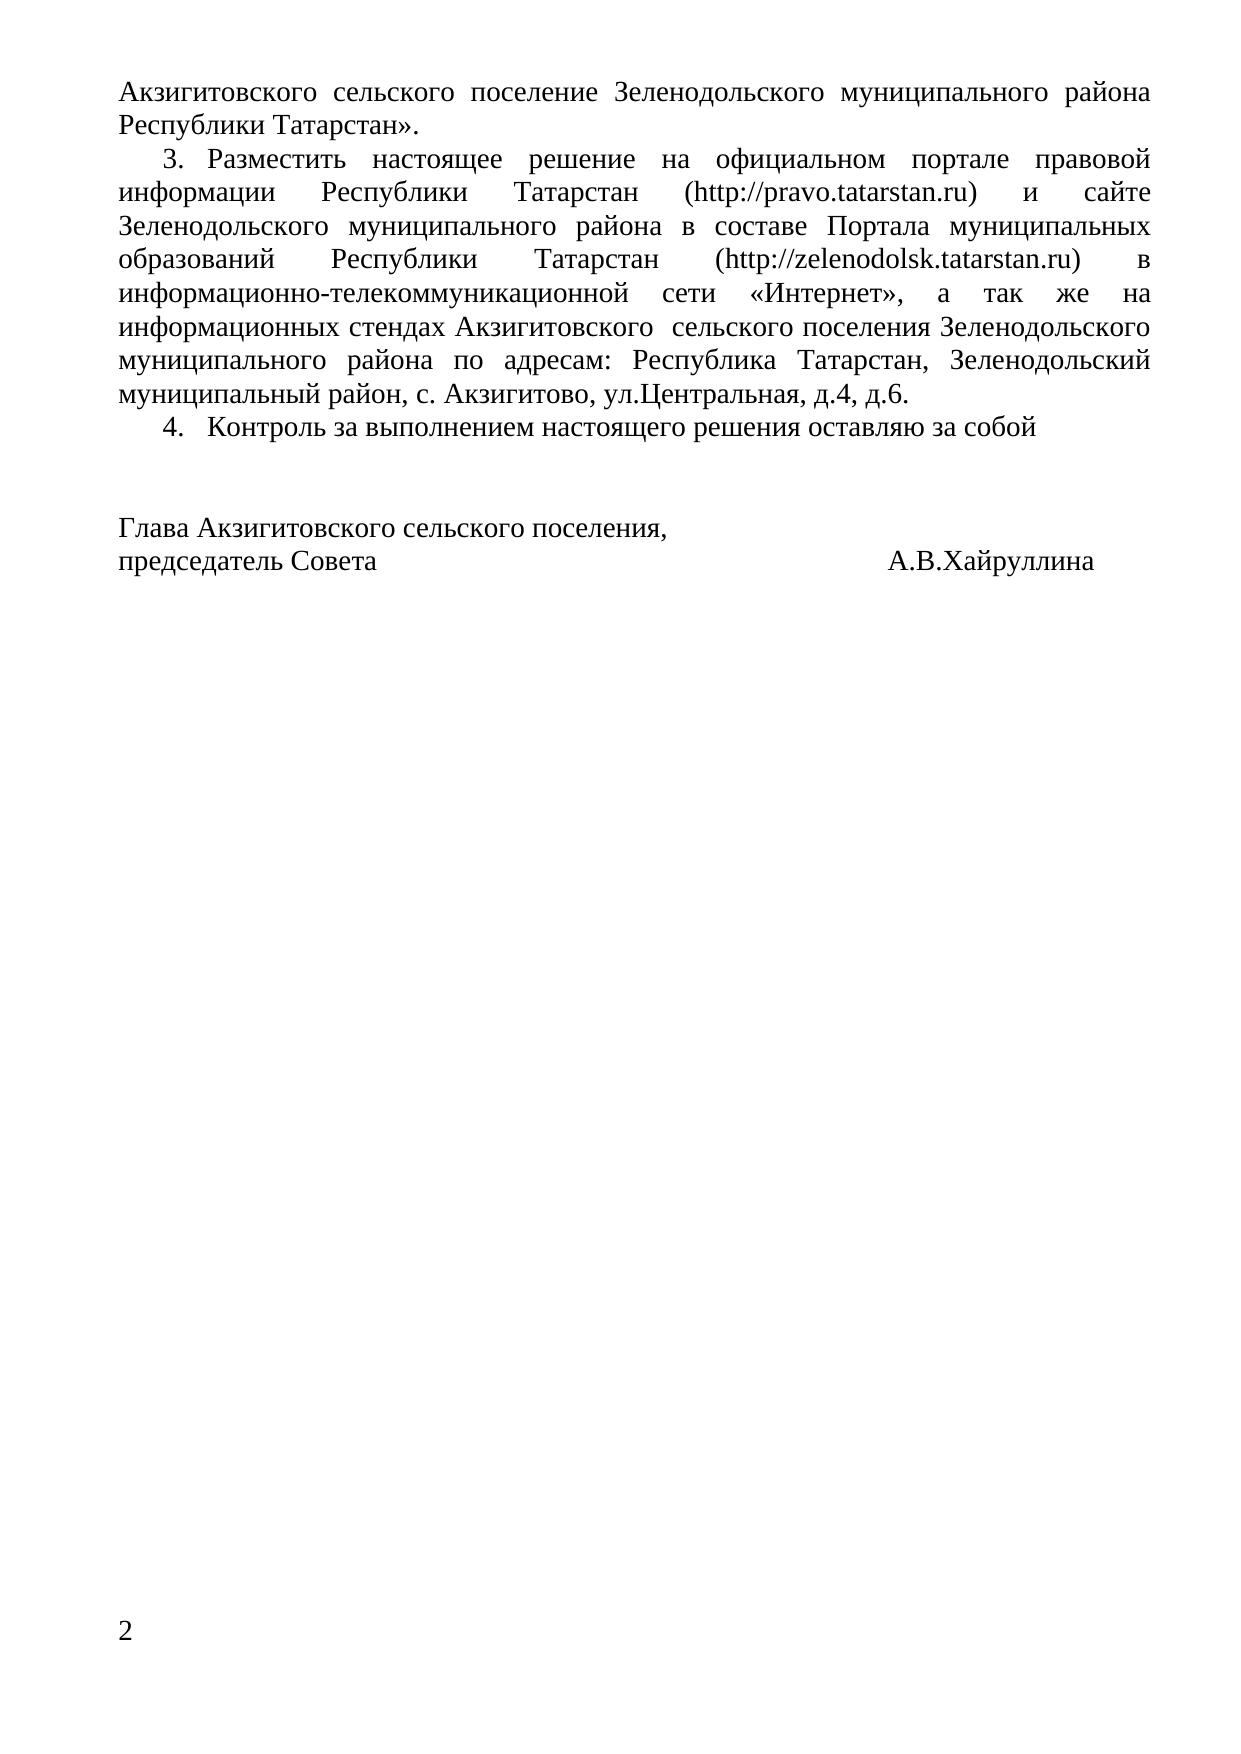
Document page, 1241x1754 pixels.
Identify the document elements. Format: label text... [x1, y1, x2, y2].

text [118, 74, 1152, 141]
text 3. Разместить настоящее решение на официальном портале правовой информации Республики Татарстан (http://pravo.tatarstan.ru) и сайте Зеленодольского муниципального района в составе Портала муниципальных образований Республики Татарстан (http://zelenodolsk.tatarstan.ru) в информационно-телекоммуникационной сети «Интернет», а так же на информационных стендах Акзигитовского сельского поселения Зеленодольского муниципального района по адресам: Республика Татарстан, Зеленодольский муниципальный район, с. Акзигитово, ул.Центральная, д.4, д.6. [118, 141, 1152, 409]
text председатель Совета А.В.Хайруллина [118, 543, 1152, 577]
text Глава Акзигитовского сельского поселения, [118, 510, 1152, 543]
text 4. Контроль за выполнением настоящего решения оставляю за собой [118, 409, 1152, 443]
